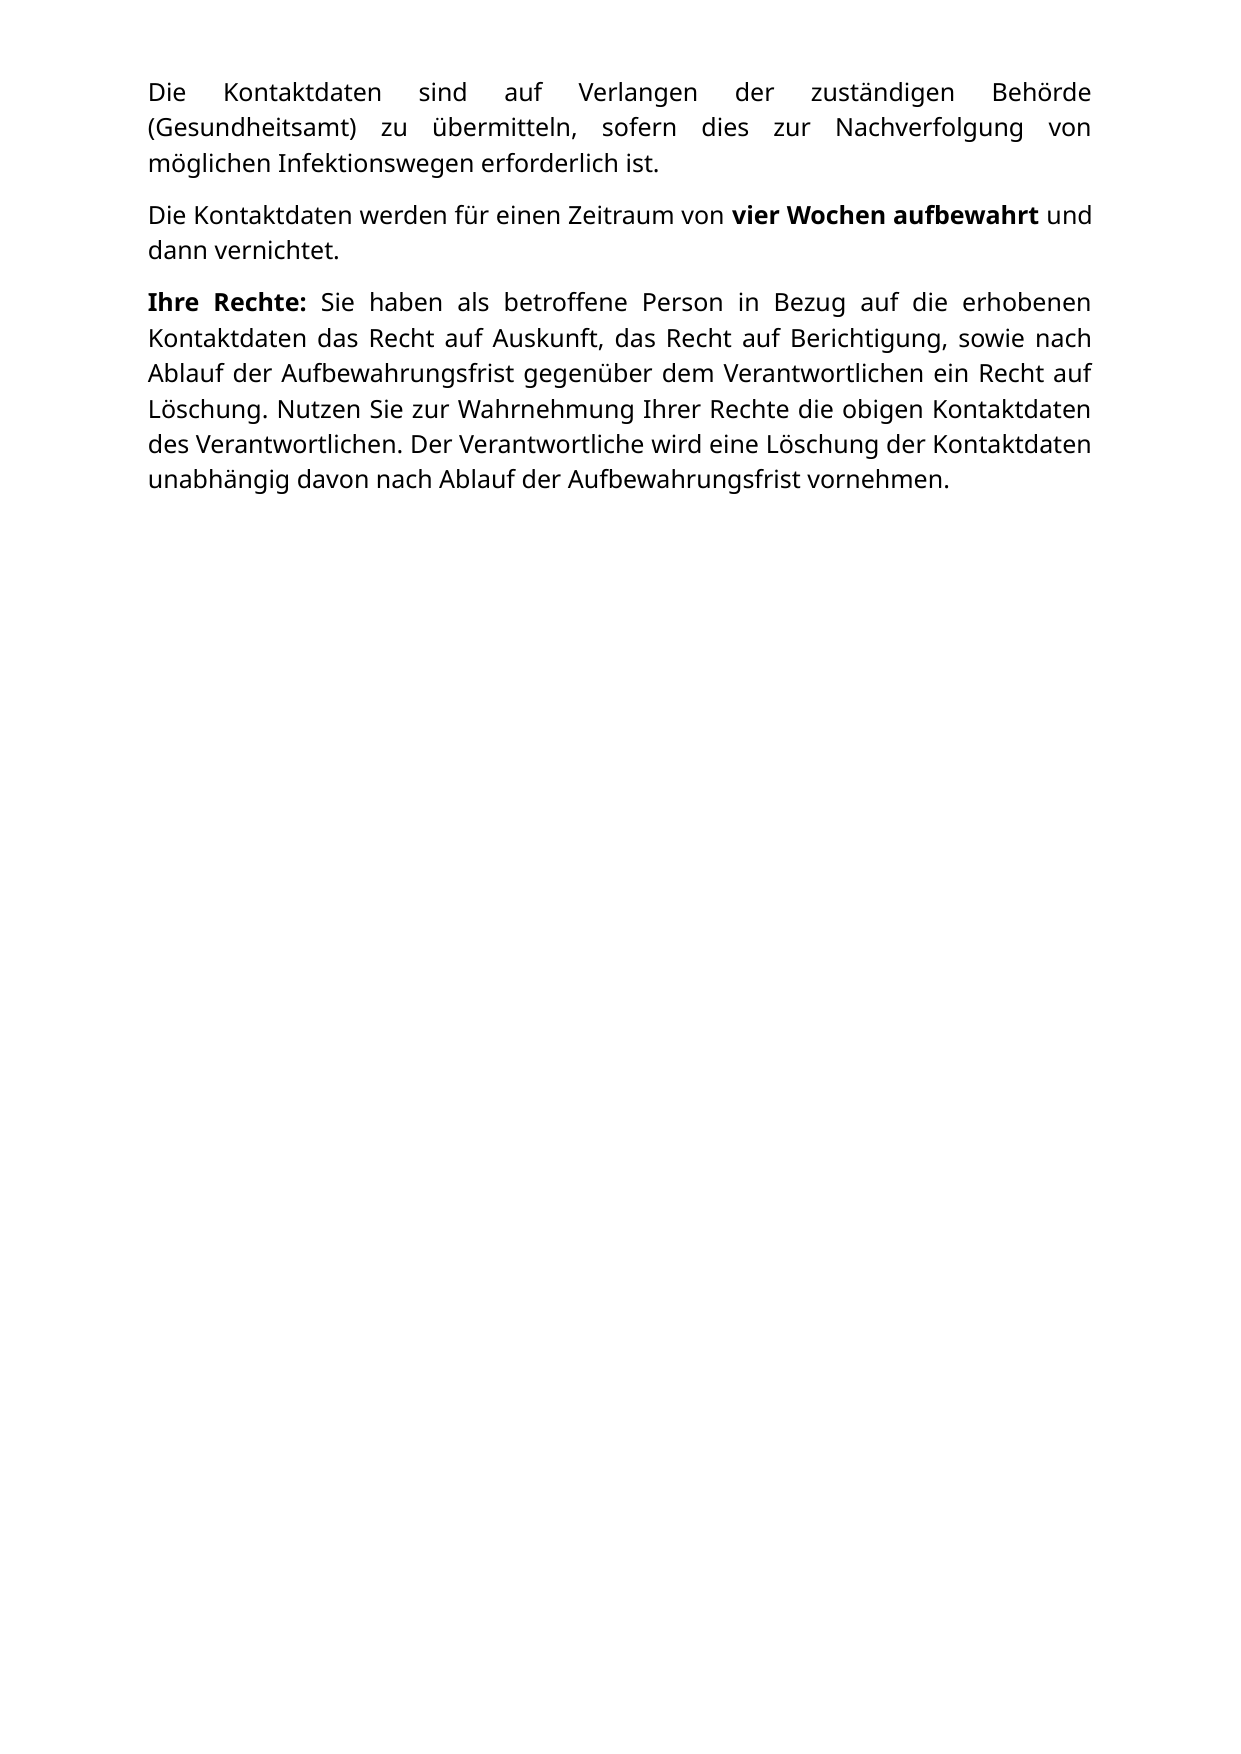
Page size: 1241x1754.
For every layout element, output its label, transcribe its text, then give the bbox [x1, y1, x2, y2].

text Die Kontaktdaten werden für einen Zeitraum von vier Wochen aufbewahrt und dann vernichtet. [148, 198, 1093, 267]
text Ihre Rechte: Sie haben als betroffene Person in Bezug auf die erhobenen Kontaktdaten das Recht auf Auskunft, das Recht auf Berichtigung, sowie nach Ablauf der Aufbewahrungsfrist gegenüber dem Verantwortlichen ein Recht auf Löschung. Nutzen Sie zur Wahrnehmung Ihrer Rechte die obigen Kontaktdaten des Verantwortlichen. Der Verantwortliche wird eine Löschung der Kontaktdaten unabhängig davon nach Ablauf der Aufbewahrungsfrist vornehmen. [148, 285, 1093, 496]
text Die Kontaktdaten sind auf Verlangen der zuständigen Behörde (Gesundheitsamt) zu übermitteln, sofern dies zur Nachverfolgung von möglichen Infektionswegen erforderlich ist. [148, 75, 1093, 179]
